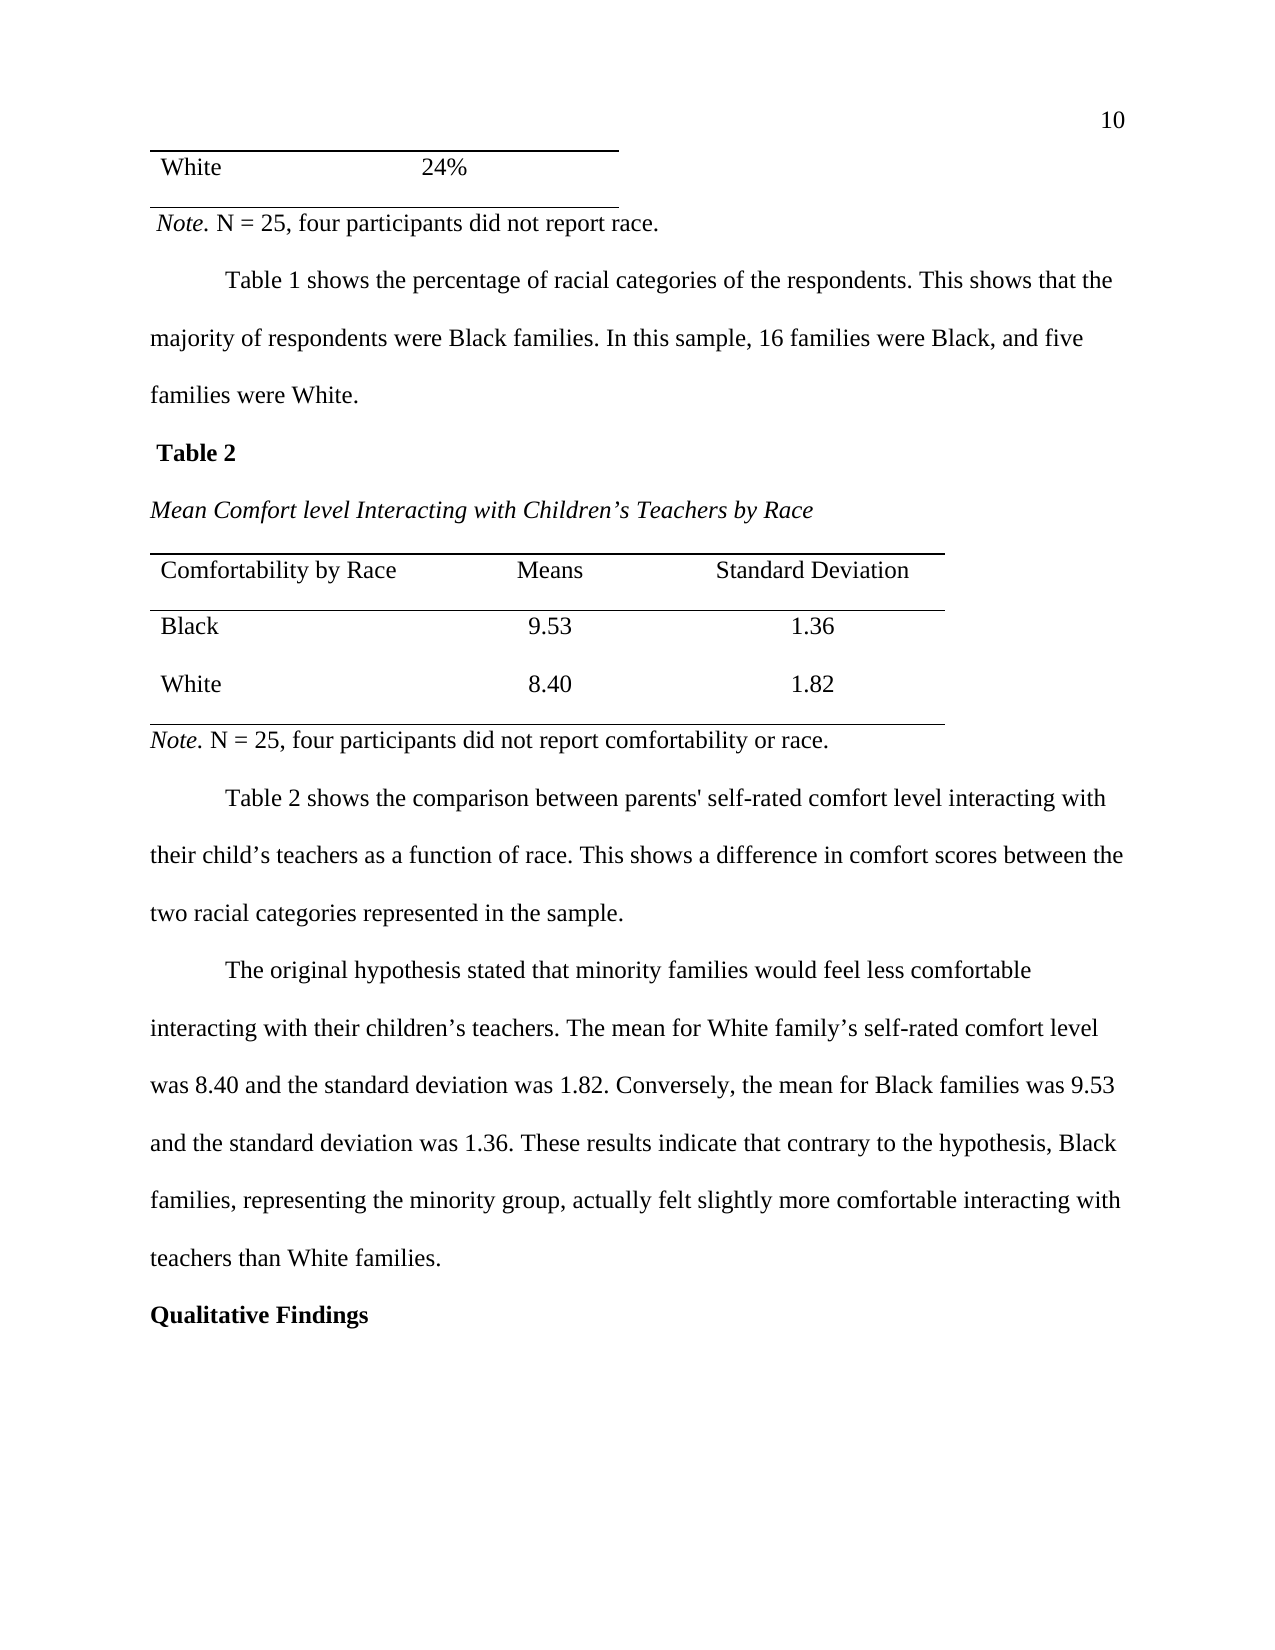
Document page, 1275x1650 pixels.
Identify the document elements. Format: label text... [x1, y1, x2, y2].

table_cell 1.36 1.82 [680, 611, 945, 724]
table_cell Black White [150, 611, 420, 724]
text The original hypothesis stated that minority families would feel less comfortable interacting with their children’s teachers. The mean for White family’s self-rated comfort level was 8.40 and the standard deviation was 1.82. Conversely, the mean for Black families was 9.53 and the standard deviation was 1.36. These results indicate that contrary to the hypothesis, Black families, representing the minority group, actually felt slightly more comfortable interacting with teachers than White families. [150, 955, 1125, 1272]
text Qualitative Findings [150, 1300, 1125, 1329]
table_header Comfortability by Race [150, 555, 420, 610]
text Table 1 shows the percentage of racial categories of the respondents. This shows that the majority of respondents were Black families. In this sample, 16 families were Black, and five families were White. [150, 266, 1125, 409]
text Mean Comfort level Interacting with Children’s Teachers by Race [150, 496, 1125, 524]
text Note. N = 25, four participants did not report race. [150, 208, 1125, 237]
text Table 2 [150, 438, 1125, 467]
text Table 2 shows the comparison between parents' self-rated comfort level interacting with their child’s teachers as a function of race. This shows a difference in comfort scores between the two racial categories represented in the sample. [150, 783, 1125, 927]
table_header Means [420, 555, 679, 610]
table_cell 9.53 8.40 [420, 611, 679, 724]
table_header Standard Deviation [680, 555, 945, 610]
table_cell Black White [150, 152, 411, 207]
table_cell 76% 24% [411, 152, 619, 207]
text Note. N = 25, four participants did not report comfortability or race. [150, 725, 1125, 754]
